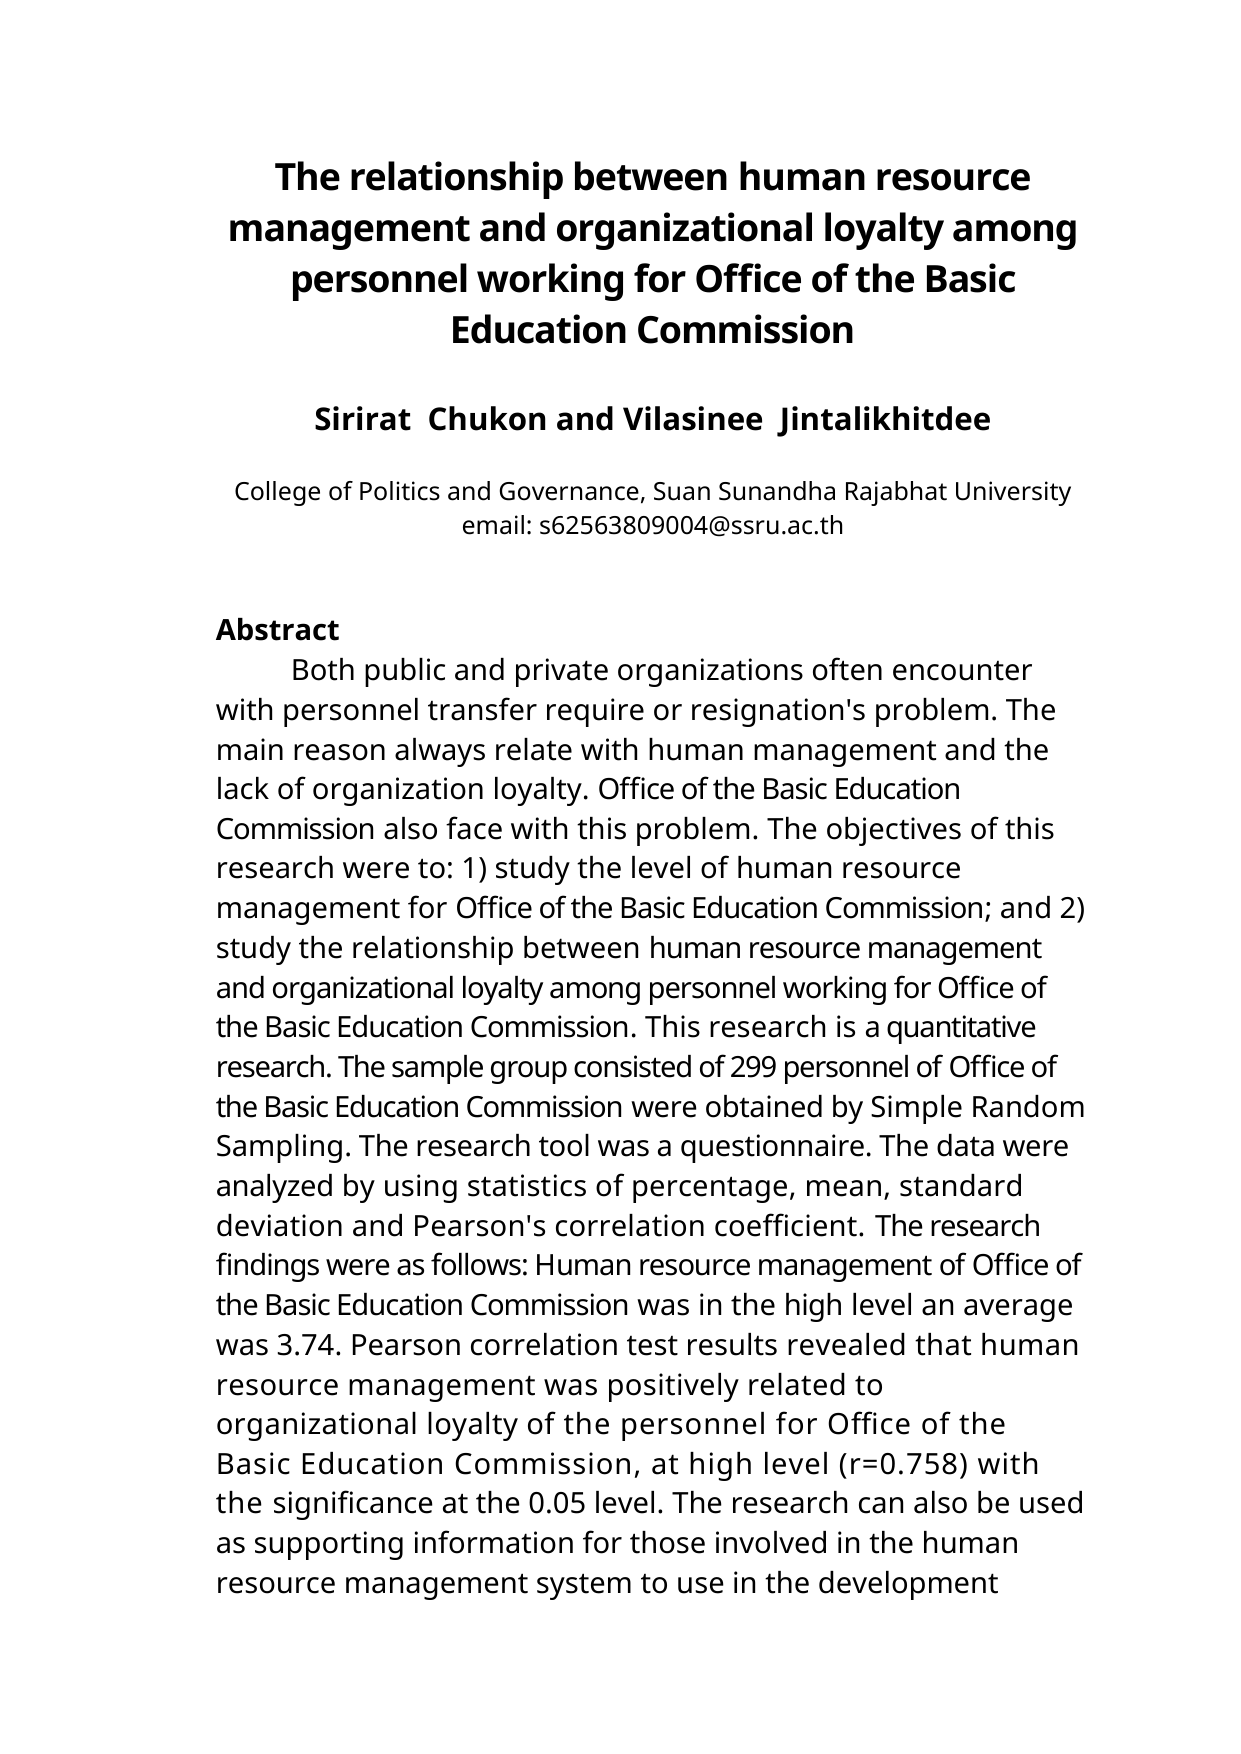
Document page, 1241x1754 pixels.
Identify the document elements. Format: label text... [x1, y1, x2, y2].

text The relationship between human resource management and organizational loyalty among personnel working for Office of the Basic Education Commission [216, 150, 1090, 354]
text email: s62563809004@ssru.ac.th [216, 507, 1090, 542]
text College of Politics and Governance, Suan Sunandha Rajabhat University [216, 473, 1090, 507]
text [216, 649, 1090, 1602]
text Abstract [216, 610, 1090, 649]
text Sirirat Chukon and Vilasinee Jintalikhitdee [216, 397, 1090, 439]
